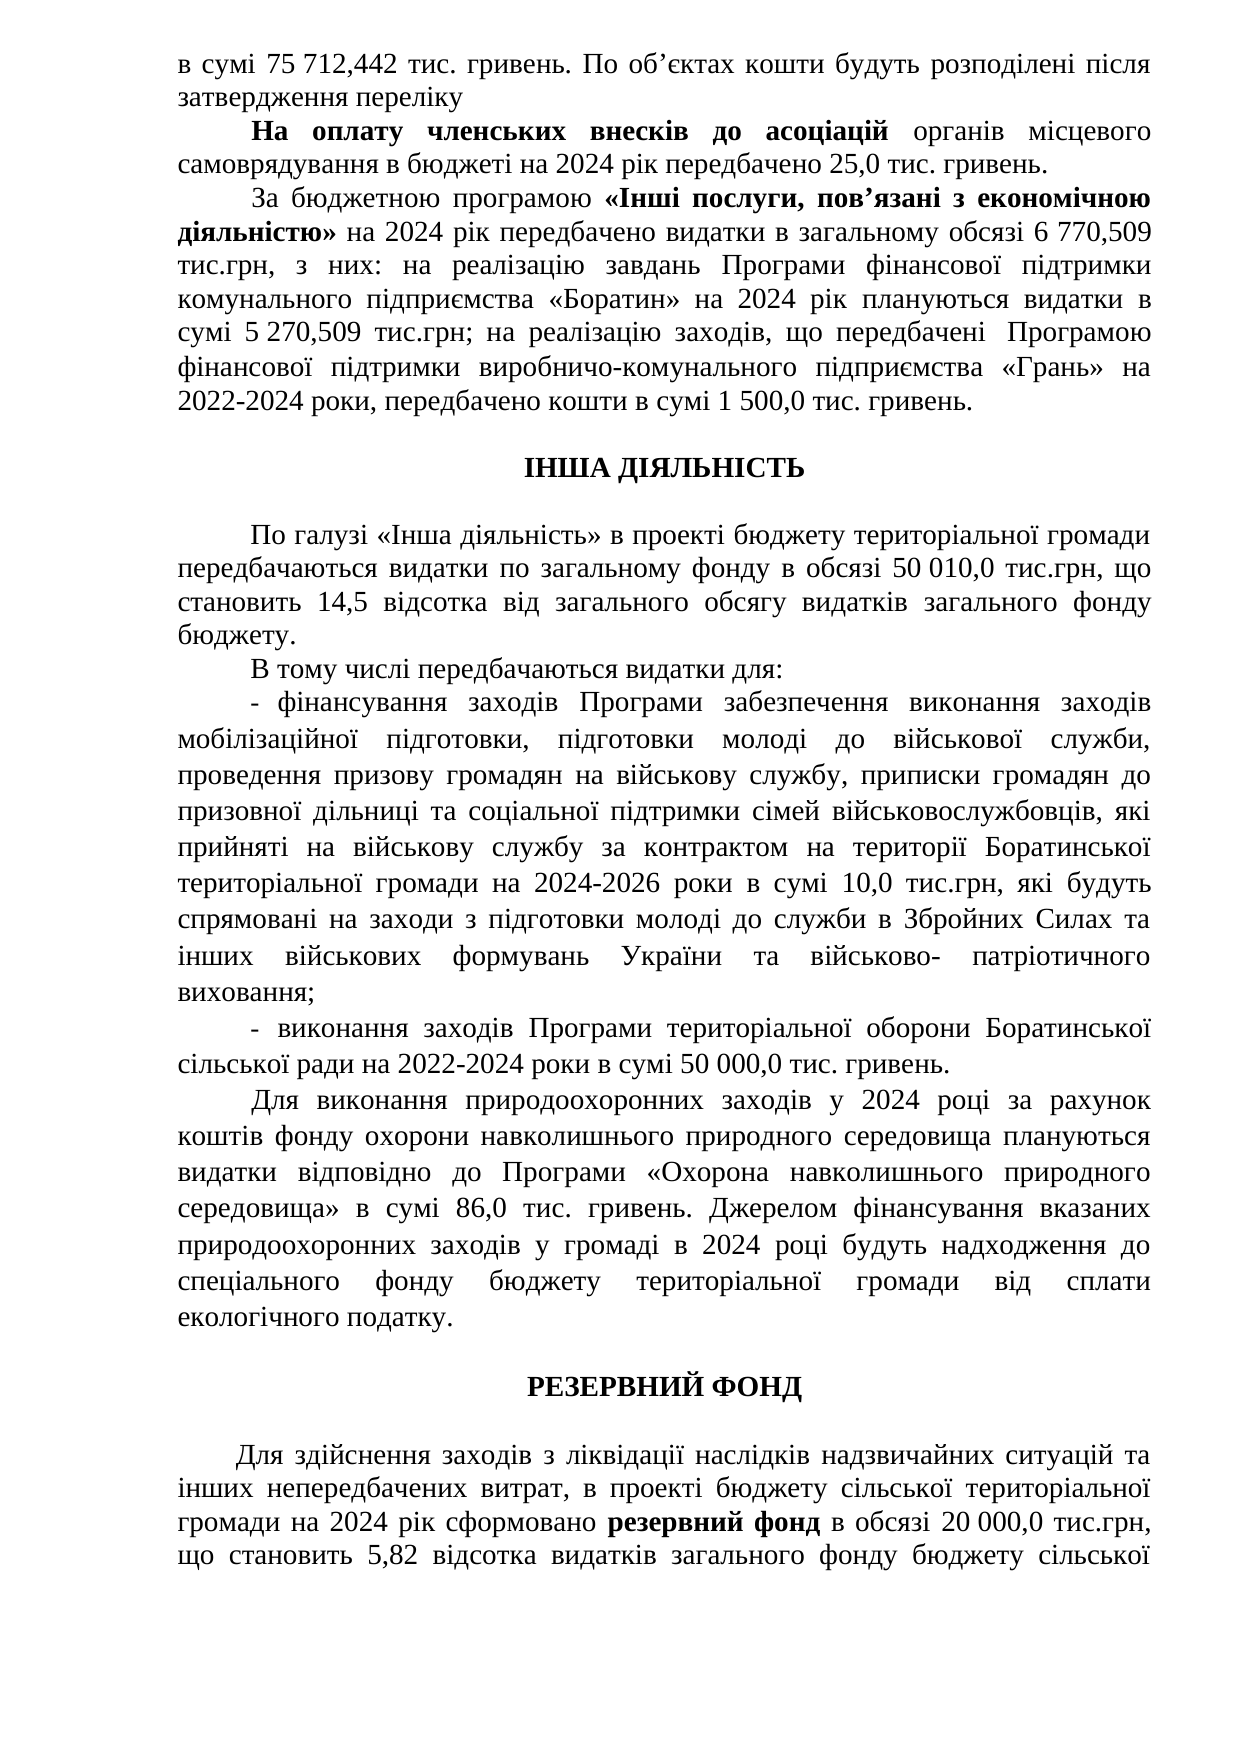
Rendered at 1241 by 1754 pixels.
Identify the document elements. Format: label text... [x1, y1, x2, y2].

text По галузі «Інша діяльність» в проекті бюджету територіальної громади передбачаються видатки по загальному фонду в обсязі 50 010,0 тис.грн, що становить 14,5 відсотка від загального обсягу видатків загального фонду бюджету. [177, 517, 1152, 651]
list фінансування заходів Програми забезпечення виконання заходів мобілізаційної підготовки, підготовки молоді до військової служби, проведення призову громадян на військову службу, приписки громадян до призовної дільниці та соціальної підтримки сімей військовослужбовців, які прийняті на військову службу за контрактом на території Боратинської територіальної громади на 2024-2026 роки в сумі 10,0 тис.грн, які будуть спрямовані на заходи з підготовки молоді до служби в Збройних Силах та інших військових формувань України та військово- патріотичного виховання; [177, 684, 1152, 1007]
text В тому числі передбачаються видатки для: [177, 651, 1152, 684]
text На оплату членських внесків до асоціацій органів місцевого самоврядування в бюджеті на 2024 рік передбачено 25,0 тис. гривень. [177, 113, 1152, 180]
list виконання заходів Програми територіальної оборони Боратинської сільської ради на 2022-2024 роки в сумі 50 000,0 тис. гривень. [177, 1010, 1152, 1079]
text ІНША ДІЯЛЬНІСТЬ [177, 450, 1152, 483]
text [177, 46, 1152, 113]
text За бюджетною програмою «Інші послуги, пов’язані з економічною діяльністю» на 2024 рік передбачено видатки в загальному обсязі 6 770,509 тис.грн, з них: на реалізацію завдань Програми фінансової підтримки комунального підприємства «Боратин» на 2024 рік плануються видатки в сумі 5 270,509 тис.грн; на реалізацію заходів, що передбачені Програмою фінансової підтримки виробничо-комунального підприємства «Грань» на 2022-2024 роки, передбачено кошти в сумі 1 500,0 тис. гривень. [177, 180, 1152, 416]
text РЕЗЕРВНИЙ ФОНД [177, 1369, 1152, 1402]
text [177, 1437, 1152, 1571]
text Для виконання природоохоронних заходів у 2024 році за рахунок коштів фонду охорони навколишнього природного середовища плануються видатки відповідно до Програми «Охорона навколишнього природного середовища» в сумі 86,0 тис. гривень. Джерелом фінансування вказаних природоохоронних заходів у громаді в 2024 році будуть надходження до спеціального фонду бюджету територіальної громади від сплати екологічного податку. [177, 1082, 1152, 1333]
